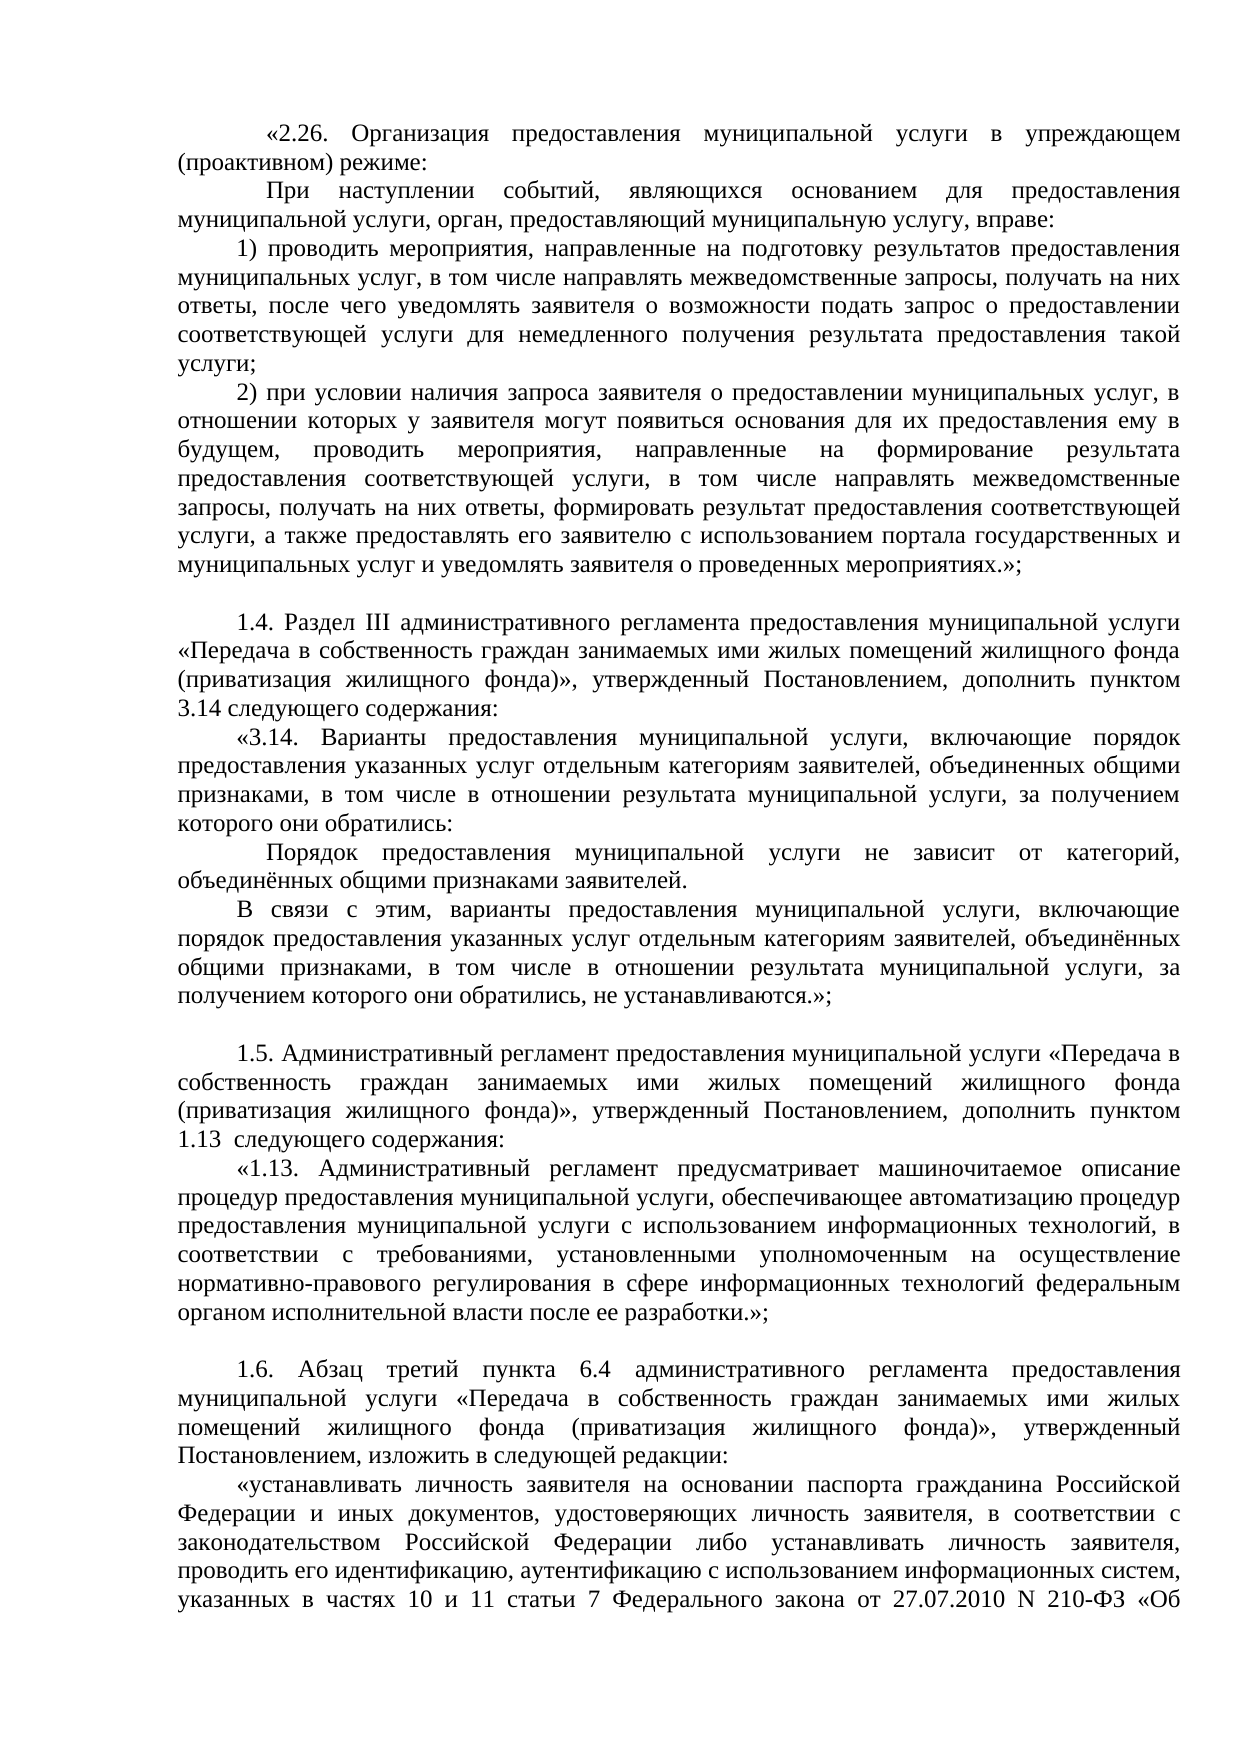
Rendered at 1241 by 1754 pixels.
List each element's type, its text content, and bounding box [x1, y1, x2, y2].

text 1) проводить мероприятия, направленные на подготовку результатов предоставления муниципальных услуг, в том числе направлять межведомственные запросы, получать на них ответы, после чего уведомлять заявителя о возможности подать запрос о предоставлении соответствующей услуги для немедленного получения результата предоставления такой услуги; [177, 233, 1181, 377]
text 1.6. Абзац третий пункта 6.4 административного регламента предоставления муниципальной услуги «Передача в собственность граждан занимаемых ими жилых помещений жилищного фонда (приватизация жилищного фонда)», утвержденный Постановлением, изложить в следующей редакции: [177, 1354, 1181, 1469]
text «3.14. Варианты предоставления муниципальной услуги, включающие порядок предоставления указанных услуг отдельным категориям заявителей, объединенных общими признаками, в том числе в отношении результата муниципальной услуги, за получением которого они обратились: [177, 722, 1181, 837]
text «1.13. Административный регламент предусматривает машиночитаемое описание процедур предоставления муниципальной услуги, обеспечивающее автоматизацию процедур предоставления муниципальной услуги с использованием информационных технологий, в соответствии с требованиями, установленными уполномоченным на осуществление нормативно-правового регулирования в сфере информационных технологий федеральным органом исполнительной власти после ее разработки.»; [177, 1153, 1181, 1326]
text «2.26. Организация предоставления муниципальной услуги в упреждающем (проактивном) режиме: [177, 118, 1181, 176]
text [177, 1469, 1181, 1613]
text Порядок предоставления муниципальной услуги не зависит от категорий, объединённых общими признаками заявителей. [177, 837, 1181, 894]
text В связи с этим, варианты предоставления муниципальной услуги, включающие порядок предоставления указанных услуг отдельным категориям заявителей, объединённых общими признаками, в том числе в отношении результата муниципальной услуги, за получением которого они обратились, не устанавливаются.»; [177, 894, 1181, 1009]
text 1.5. Административный регламент предоставления муниципальной услуги «Передача в собственность граждан занимаемых ими жилых помещений жилищного фонда (приватизация жилищного фонда)», утвержденный Постановлением, дополнить пунктом 1.13 следующего содержания: [177, 1038, 1181, 1153]
text 1.4. Раздел III административного регламента предоставления муниципальной услуги «Передача в собственность граждан занимаемых ими жилых помещений жилищного фонда (приватизация жилищного фонда)», утвержденный Постановлением, дополнить пунктом 3.14 следующего содержания: [177, 607, 1181, 722]
text При наступлении событий, являющихся основанием для предоставления муниципальной услуги, орган, предоставляющий муниципальную услугу, вправе: [177, 176, 1181, 233]
text 2) при условии наличия запроса заявителя о предоставлении муниципальных услуг, в отношении которых у заявителя могут появиться основания для их предоставления ему в будущем, проводить мероприятия, направленные на формирование результата предоставления соответствующей услуги, в том числе направлять межведомственные запросы, получать на них ответы, формировать результат предоставления соответствующей услуги, а также предоставлять его заявителю с использованием портала государственных и муниципальных услуг и уведомлять заявителя о проведенных мероприятиях.»; [177, 377, 1181, 578]
